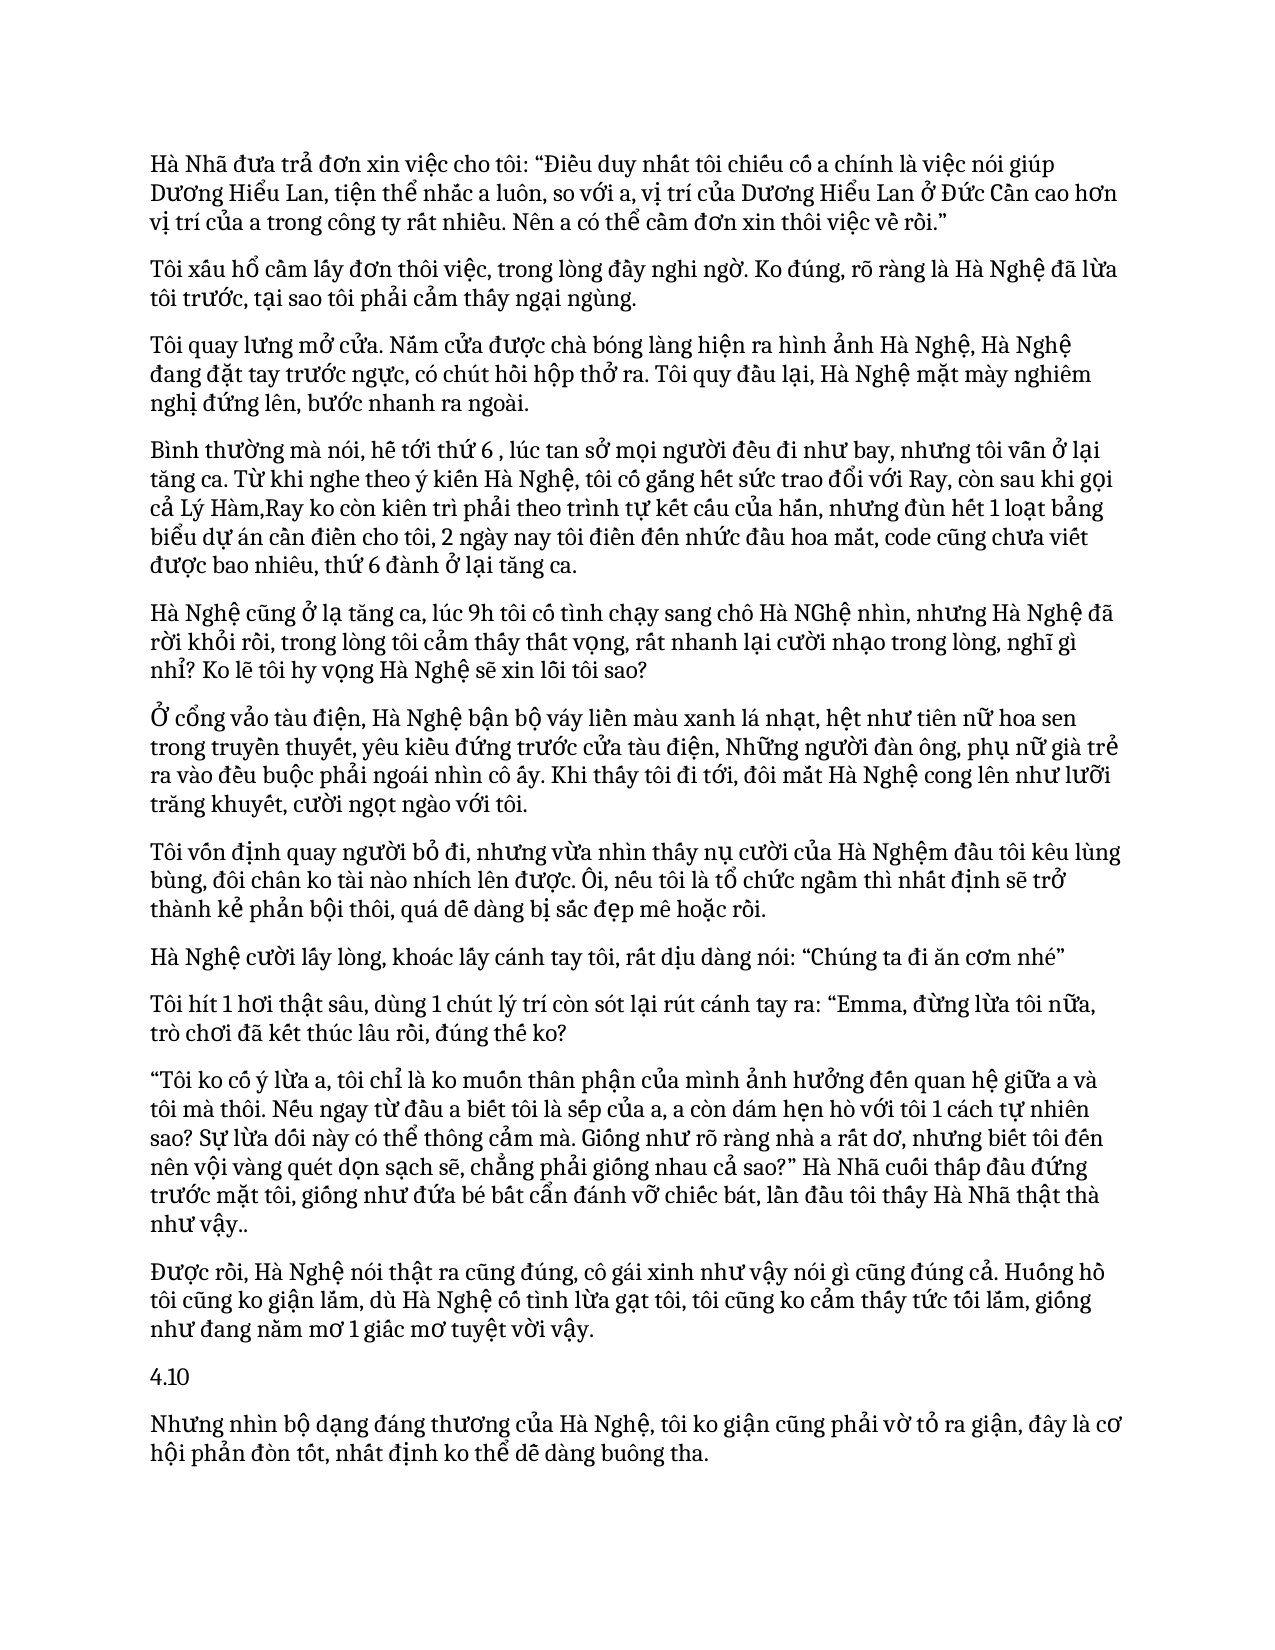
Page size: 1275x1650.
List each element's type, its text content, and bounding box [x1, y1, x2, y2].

text “Tôi ko cố ý lừa a, tôi chỉ là ko muốn thân phận của mình ảnh hưởng đến quan hệ giữa a và tôi mà thôi. Nếu ngay từ đầu a biết tôi là sếp của a, a còn dám hẹn hò với tôi 1 cách tự nhiên sao? Sự lừa dối này có thể thông cảm mà. Giống như rõ ràng nhà a rất dơ, nhưng biết tôi đến nên vội vàng quét dọn sạch sẽ, chẳng phải giống nhau cả sao?” Hà Nhã cuối thấp đầu đứng trước mặt tôi, giống như đứa bé bất cẩn đánh vỡ chiếc bát, lần đầu tôi thấy Hà Nhã thật thà như vậy.. [150, 1066, 1125, 1239]
text Tôi vốn định quay người bỏ đi, nhưng vừa nhìn thấy nụ cười của Hà Nghệm đầu tôi kêu lùng bùng, đôi chân ko tài nào nhích lên được. Ôi, nếu tôi là tổ chức ngầm thì nhất định sẽ trở thành kẻ phản bội thôi, quá dễ dàng bị sắc đẹp mê hoặc rồi. [150, 837, 1125, 924]
text Hà Nhã đưa trả đơn xin việc cho tôi: “Điều duy nhất tôi chiếu cố a chính là việc nói giúp Dương Hiểu Lan, tiện thể nhắc a luôn, so với a, vị trí của Dương Hiểu Lan ở Đức Cần cao hơn vị trí của a trong công ty rất nhiều. Nên a có thể cầm đơn xin thôi việc về rồi.” [150, 150, 1125, 236]
text Tôi hít 1 hơi thật sâu, dùng 1 chút lý trí còn sót lại rút cánh tay ra: “Emma, đừng lừa tôi nữa, trò chơi đã kết thúc lâu rồi, đúng thế ko? [150, 990, 1125, 1047]
text Ở cổng vảo tàu điện, Hà Nghệ bận bộ váy liền màu xanh lá nhạt, hệt như tiên nữ hoa sen trong truyền thuyết, yêu kiều đứng trước cửa tàu điện, Những người đàn ông, phụ nữ già trẻ ra vào đều buộc phải ngoái nhìn cô ấy. Khi thấy tôi đi tới, đôi mắt Hà Nghệ cong lên như lưỡi trăng khuyết, cười ngọt ngào với tôi. [150, 704, 1125, 819]
text Tôi quay lưng mở cửa. Nắm cửa được chà bóng làng hiện ra hình ảnh Hà Nghệ, Hà Nghệ đang đặt tay trước ngực, có chút hồi hộp thở ra. Tôi quy đầu lại, Hà Nghệ mặt mày nghiêm nghị đứng lên, bước nhanh ra ngoài. [150, 331, 1125, 417]
text Hà Nghệ cười lấy lòng, khoác lấy cánh tay tôi, rất dịu dàng nói: “Chúng ta đi ăn cơm nhé” [150, 942, 1125, 971]
text Bình thường mà nói, hễ tới thứ 6 , lúc tan sở mọi người đều đi như bay, nhưng tôi vẫn ở lại tăng ca. Từ khi nghe theo ý kiến Hà Nghệ, tôi cố gắng hết sức trao đổi với Ray, còn sau khi gọi cả Lý Hàm,Ray ko còn kiên trì phải theo trình tự kết cấu của hắn, nhưng đùn hết 1 loạt bảng biểu dự án cần điền cho tôi, 2 ngày nay tôi điền đến nhức đầu hoa mắt, code cũng chưa viết được bao nhiêu, thứ 6 đành ở lại tăng ca. [150, 436, 1125, 580]
text Nhưng nhìn bộ dạng đáng thương của Hà Nghệ, tôi ko giận cũng phải vờ tỏ ra giận, đây là cơ hội phản đòn tốt, nhất định ko thể dễ dàng buông tha. [150, 1410, 1125, 1467]
text Tôi xấu hổ cầm lấy đơn thôi việc, trong lòng đầy nghi ngờ. Ko đúng, rõ ràng là Hà Nghệ đã lừa tôi trước, tại sao tôi phải cảm thấy ngại ngùng. [150, 255, 1125, 312]
text Hà Nghệ cũng ở lạ tăng ca, lúc 9h tôi cố tình chạy sang chô Hà NGhệ nhìn, nhưng Hà Nghệ đã rời khỏi rồi, trong lòng tôi cảm thấy thất vọng, rất nhanh lại cười nhạo trong lòng, nghĩ gì nhỉ? Ko lẽ tôi hy vọng Hà Nghệ sẽ xin lỗi tôi sao? [150, 599, 1125, 685]
text 4.10 [150, 1362, 1125, 1391]
text Được rồi, Hà Nghệ nói thật ra cũng đúng, cô gái xinh như vậy nói gì cũng đúng cả. Huống hồ tôi cũng ko giận lắm, dù Hà Nghệ cố tình lừa gạt tôi, tôi cũng ko cảm thấy tức tối lắm, giống như đang nằm mơ 1 giấc mơ tuyệt vời vậy. [150, 1257, 1125, 1344]
